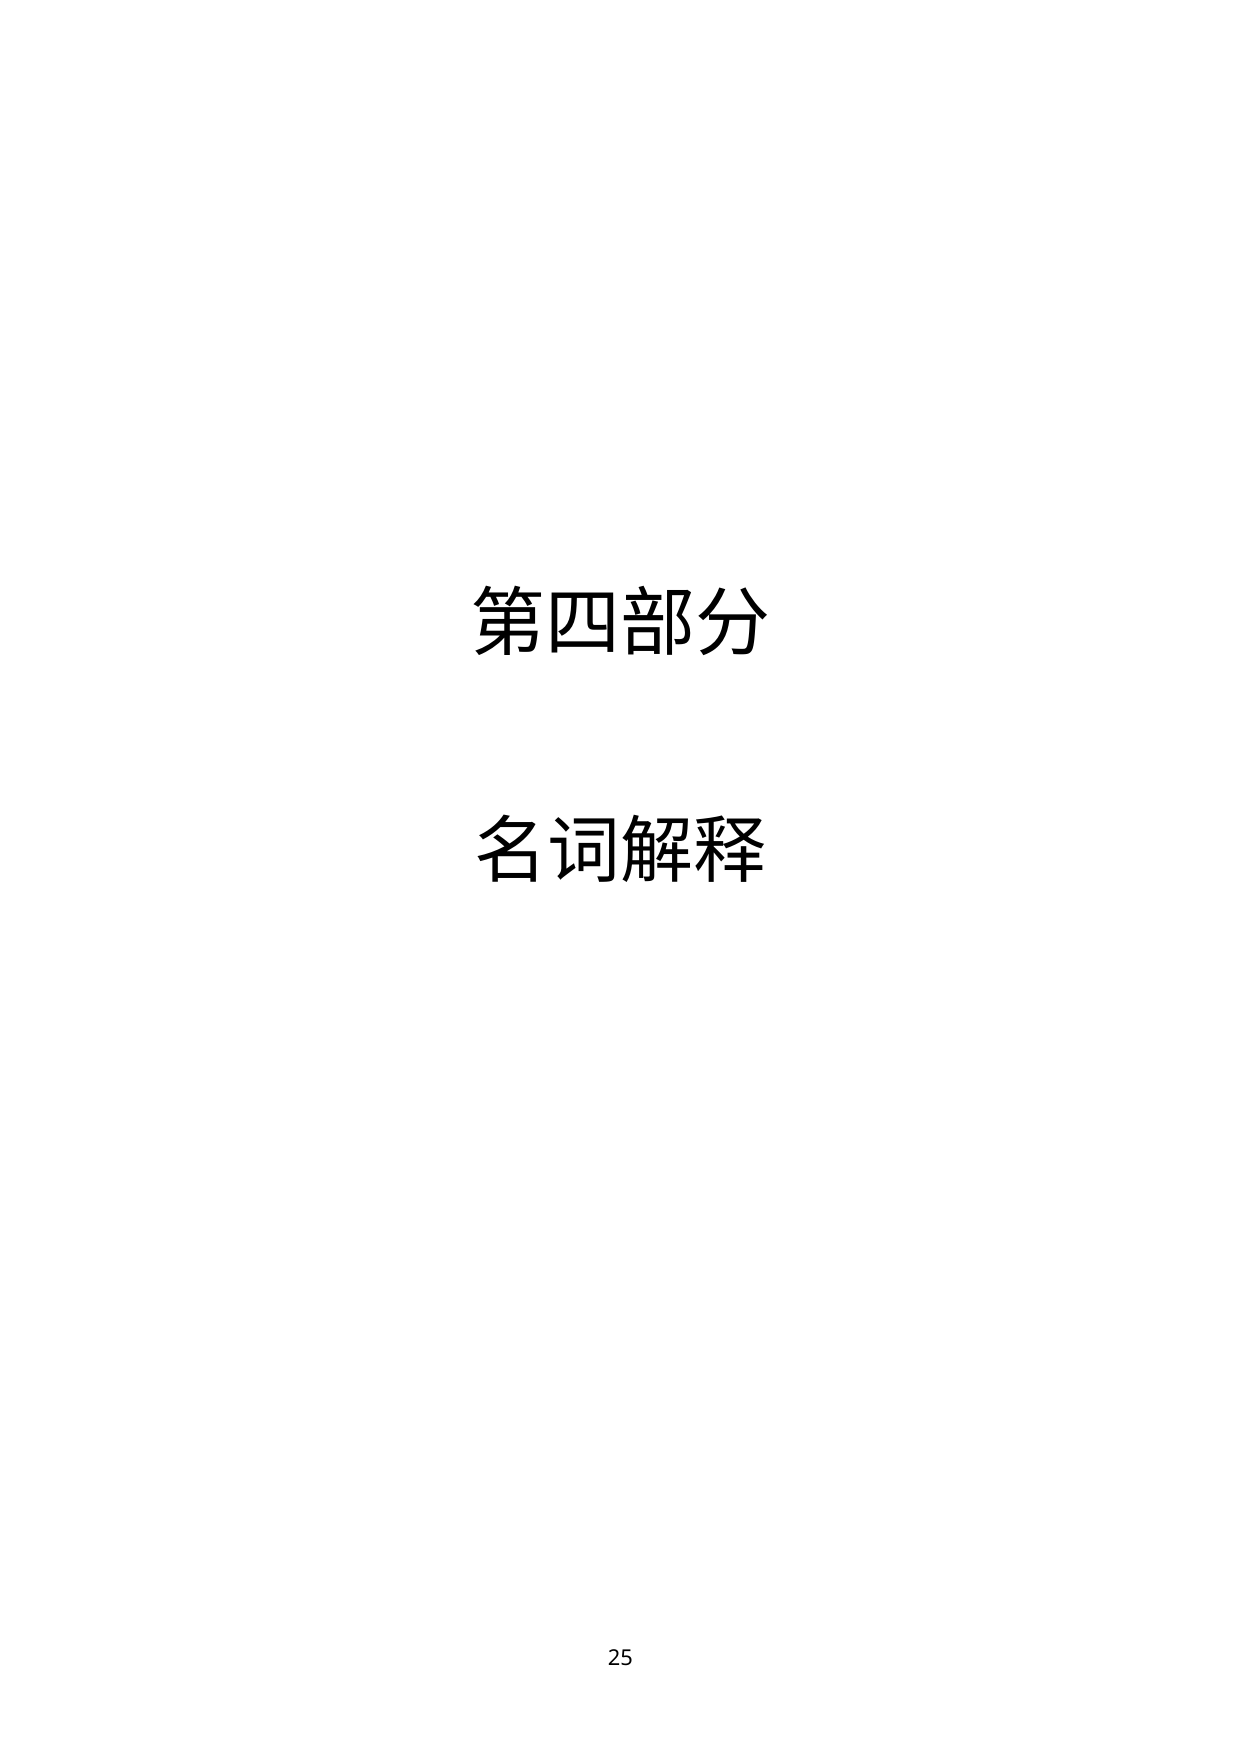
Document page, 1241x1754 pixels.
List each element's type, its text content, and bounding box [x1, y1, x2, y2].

text 名词解释 [148, 779, 1092, 909]
text 第四部分 [148, 552, 1092, 682]
